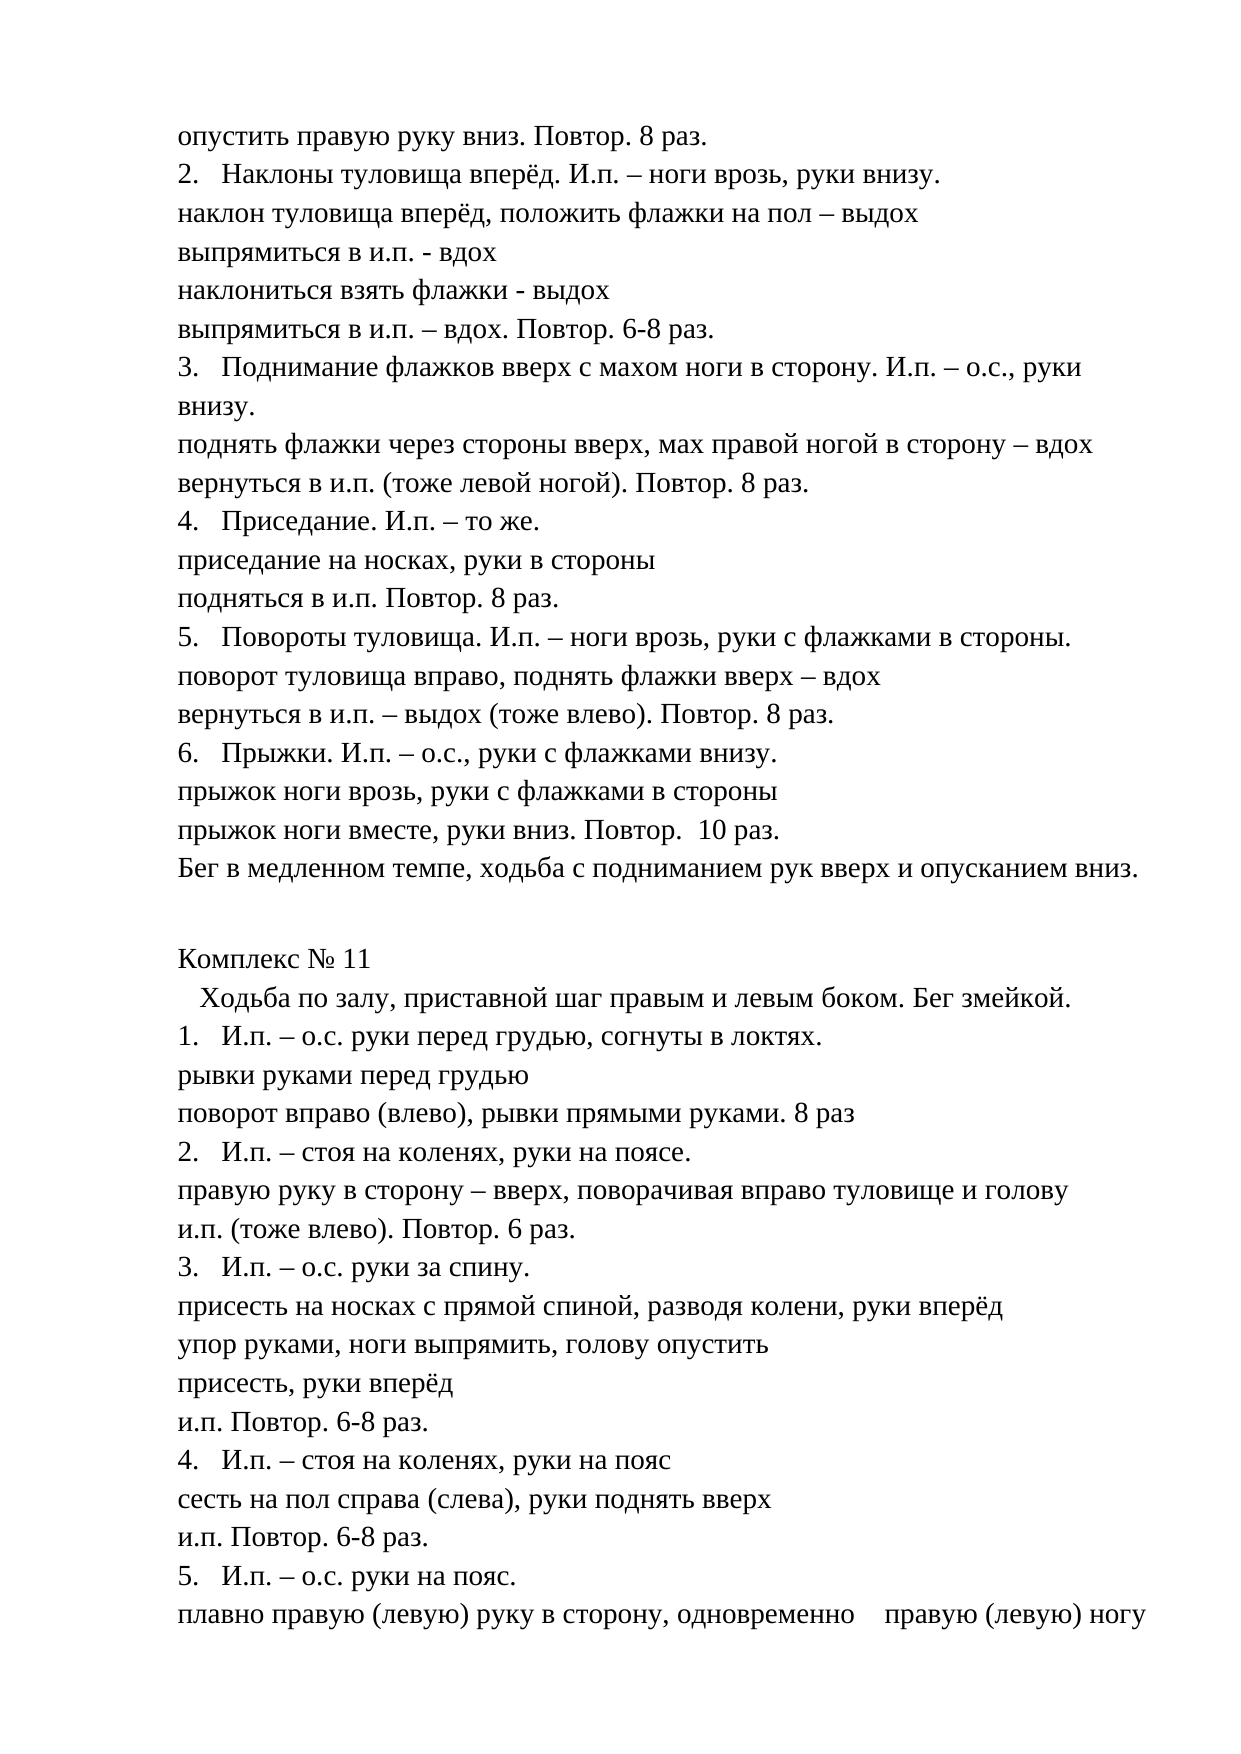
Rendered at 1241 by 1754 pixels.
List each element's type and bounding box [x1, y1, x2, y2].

text [177, 941, 1152, 1630]
text [177, 118, 1152, 916]
